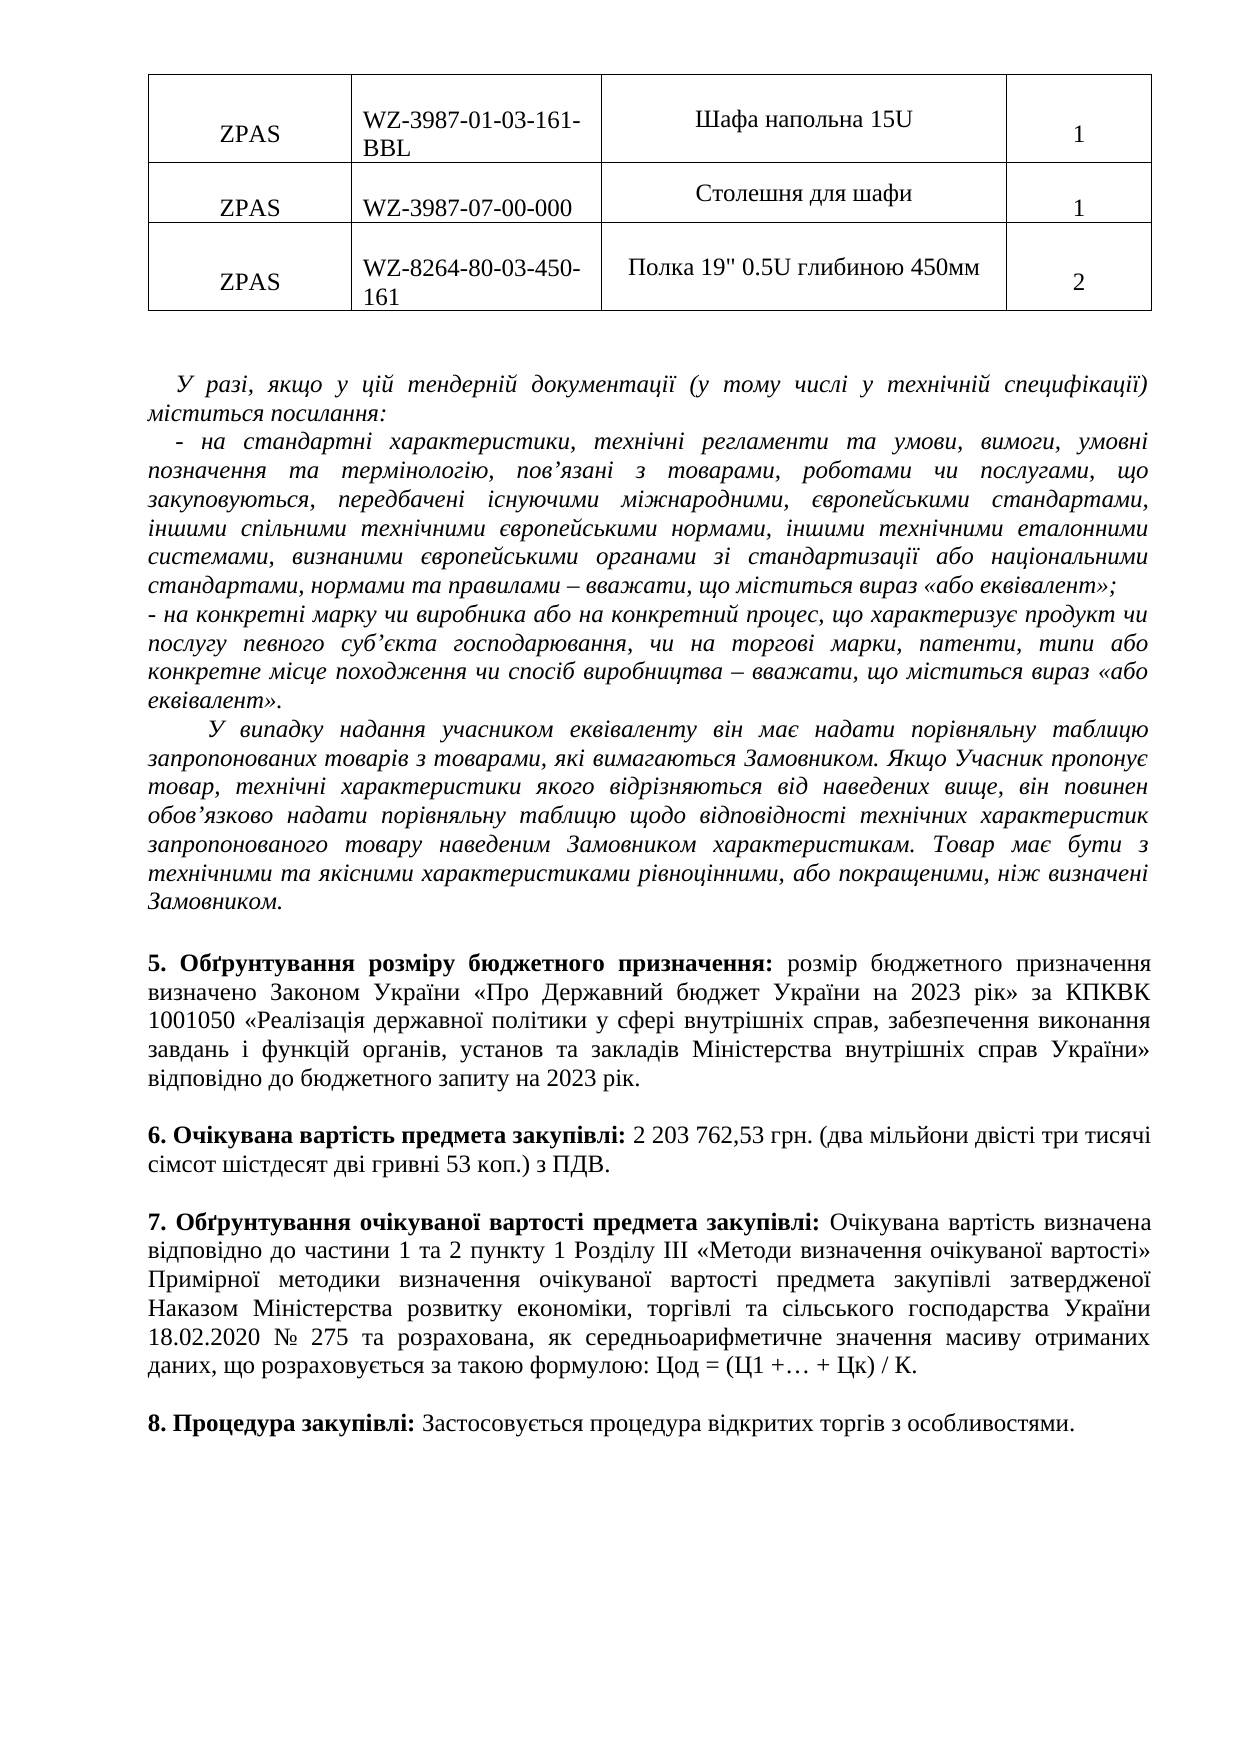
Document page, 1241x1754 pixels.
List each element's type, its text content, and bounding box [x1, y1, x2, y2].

table_cell Полка 19" 0.5U глибиною 450мм [602, 223, 1006, 310]
text 7. Обґрунтування очікуваної вартості предмета закупівлі: Очікувана вартість визначена відповідно до частини 1 та 2 пункту 1 Розділу ІІІ «Методи визначення очікуваної вартості» Примірної методики визначення очікуваної вартості предмета закупівлі затвердженої Наказом Міністерства розвитку економіки, торгівлі та сільського господарства України 18.02.2020 № 275 та розрахована, як середньоарифметичне значення масиву отриманих даних, що розраховується за такою формулою: Цод = (Ц1 +… + Цк) / К. [148, 1207, 1152, 1379]
text 8. Процедура закупівлі: Застосовується процедура відкритих торгів з особливостями. [148, 1408, 1152, 1437]
table_cell WZ-3987-01-03-161-BBL [352, 75, 601, 162]
table_cell ZPAS [149, 223, 351, 310]
text У разі, якщо у цій тендерній документації (у тому числі у технічній специфікації) міститься посилання: [148, 369, 1152, 426]
text 5. Обґрунтування розміру бюджетного призначення: розмір бюджетного призначення визначено Законом України «Про Державний бюджет України на 2023 рік» за КПКВК 1001050 «Реалізація державної політики у сфері внутрішніх справ, забезпечення виконання завдань і функцій органів, установ та закладів Міністерства внутрішніх справ України» відповідно до бюджетного запиту на 2023 рік. [148, 948, 1152, 1092]
table_cell ZPAS [149, 75, 351, 162]
text 6. Очікувана вартість предмета закупівлі: 2 203 762,53 грн. (два мільйони двісті три тисячі сімсот шістдесят дві гривні 53 коп.) з ПДВ. [148, 1121, 1152, 1178]
table_cell 1 [1007, 75, 1151, 162]
text - на конкретні марку чи виробника або на конкретний процес, що характеризує продукт чи послугу певного суб’єкта господарювання, чи на торгові марки, патенти, типи або конкретне місце походження чи спосіб виробництва – вважати, що міститься вираз «або еквівалент». [148, 599, 1152, 714]
table_cell 2 [1007, 223, 1151, 310]
table_cell 1 [1007, 163, 1151, 222]
table_cell WZ-3987-07-00-000 [352, 163, 601, 222]
table_cell Шафа напольна 15U [602, 75, 1006, 162]
text - на стандартні характеристики, технічні регламенти та умови, вимоги, умовні позначення та термінологію, пов’язані з товарами, роботами чи послугами, що закуповуються, передбачені існуючими міжнародними, європейськими стандартами, іншими спільними технічними європейськими нормами, іншими технічними еталонними системами, визнаними європейськими органами зі стандартизації або національними стандартами, нормами та правилами – вважати, що міститься вираз «або еквівалент»; [148, 426, 1152, 599]
text У випадку надання учасником еквіваленту він має надати порівняльну таблицю запропонованих товарів з товарами, які вимагаються Замовником. Якщо Учасник пропонує товар, технічні характеристики якого відрізняються від наведених вище, він повинен обов’язково надати порівняльну таблицю щодо відповідності технічних характеристик запропонованого товару наведеним Замовником характеристикам. Товар має бути з технічними та якісними характеристиками рівноцінними, або покращеними, ніж визначені Замовником. [148, 714, 1152, 915]
table_cell Столешня для шафи [602, 163, 1006, 222]
table_cell WZ-8264-80-03-450-161 [352, 223, 601, 310]
table_cell ZPAS [149, 163, 351, 222]
